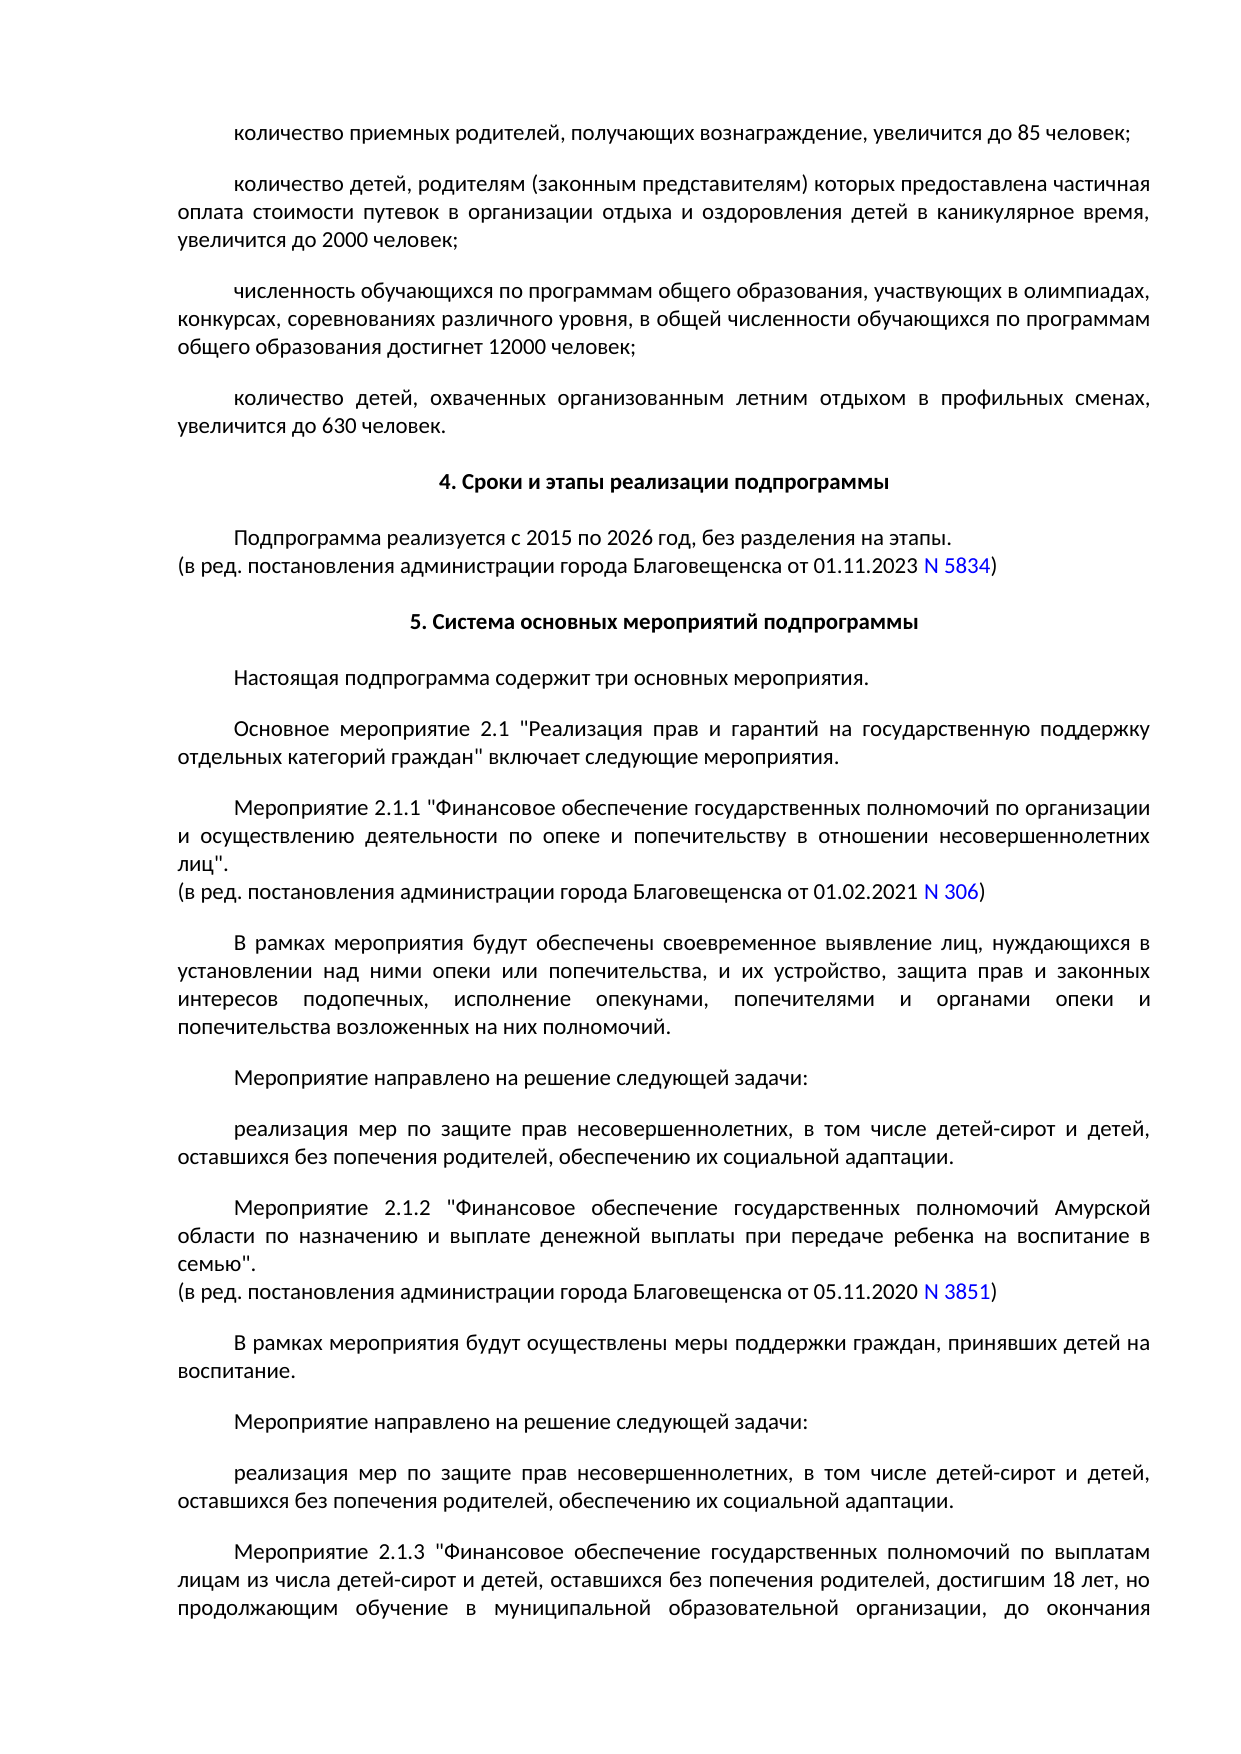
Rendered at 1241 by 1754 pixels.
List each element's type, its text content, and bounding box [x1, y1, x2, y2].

text Мероприятие направлено на решение следующей задачи: [177, 1407, 1152, 1435]
text Настоящая подпрограмма содержит три основных мероприятия. [177, 663, 1152, 691]
text Подпрограмма реализуется с 2015 по 2026 год, без разделения на этапы. [177, 523, 1152, 551]
text Мероприятие 2.1.2 "Финансовое обеспечение государственных полномочий Амурской области по назначению и выплате денежной выплаты при передаче ребенка на воспитание в семью". [177, 1193, 1152, 1277]
text численность обучающихся по программам общего образования, участвующих в олимпиадах, конкурсах, соревнованиях различного уровня, в общей численности обучающихся по программам общего образования достигнет 12000 человек; [177, 276, 1152, 360]
text Мероприятие направлено на решение следующей задачи: [177, 1063, 1152, 1091]
text количество детей, охваченных организованным летним отдыхом в профильных сменах, увеличится до 630 человек. [177, 383, 1152, 439]
title 5. Система основных мероприятий подпрограммы [177, 607, 1152, 635]
text Мероприятие 2.1.1 "Финансовое обеспечение государственных полномочий по организации и осуществлению деятельности по опеке и попечительству в отношении несовершеннолетних лиц". [177, 793, 1152, 877]
text (в ред. постановления администрации города Благовещенска от 01.11.2023 N 5834) [177, 551, 1152, 579]
text количество детей, родителям (законным представителям) которых предоставлена частичная оплата стоимости путевок в организации отдыха и оздоровления детей в каникулярное время, увеличится до 2000 человек; [177, 169, 1152, 253]
title 4. Сроки и этапы реализации подпрограммы [177, 467, 1152, 495]
text (в ред. постановления администрации города Благовещенска от 01.02.2021 N 306) [177, 877, 1152, 905]
text количество приемных родителей, получающих вознаграждение, увеличится до 85 человек; [177, 118, 1152, 146]
text В рамках мероприятия будут обеспечены своевременное выявление лиц, нуждающихся в установлении над ними опеки или попечительства, и их устройство, защита прав и законных интересов подопечных, исполнение опекунами, попечителями и органами опеки и попечительства возложенных на них полномочий. [177, 928, 1152, 1040]
text Основное мероприятие 2.1 "Реализация прав и гарантий на государственную поддержку отдельных категорий граждан" включает следующие мероприятия. [177, 714, 1152, 770]
text (в ред. постановления администрации города Благовещенска от 05.11.2020 N 3851) [177, 1277, 1152, 1305]
text В рамках мероприятия будут осуществлены меры поддержки граждан, принявших детей на воспитание. [177, 1328, 1152, 1384]
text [177, 1537, 1152, 1621]
